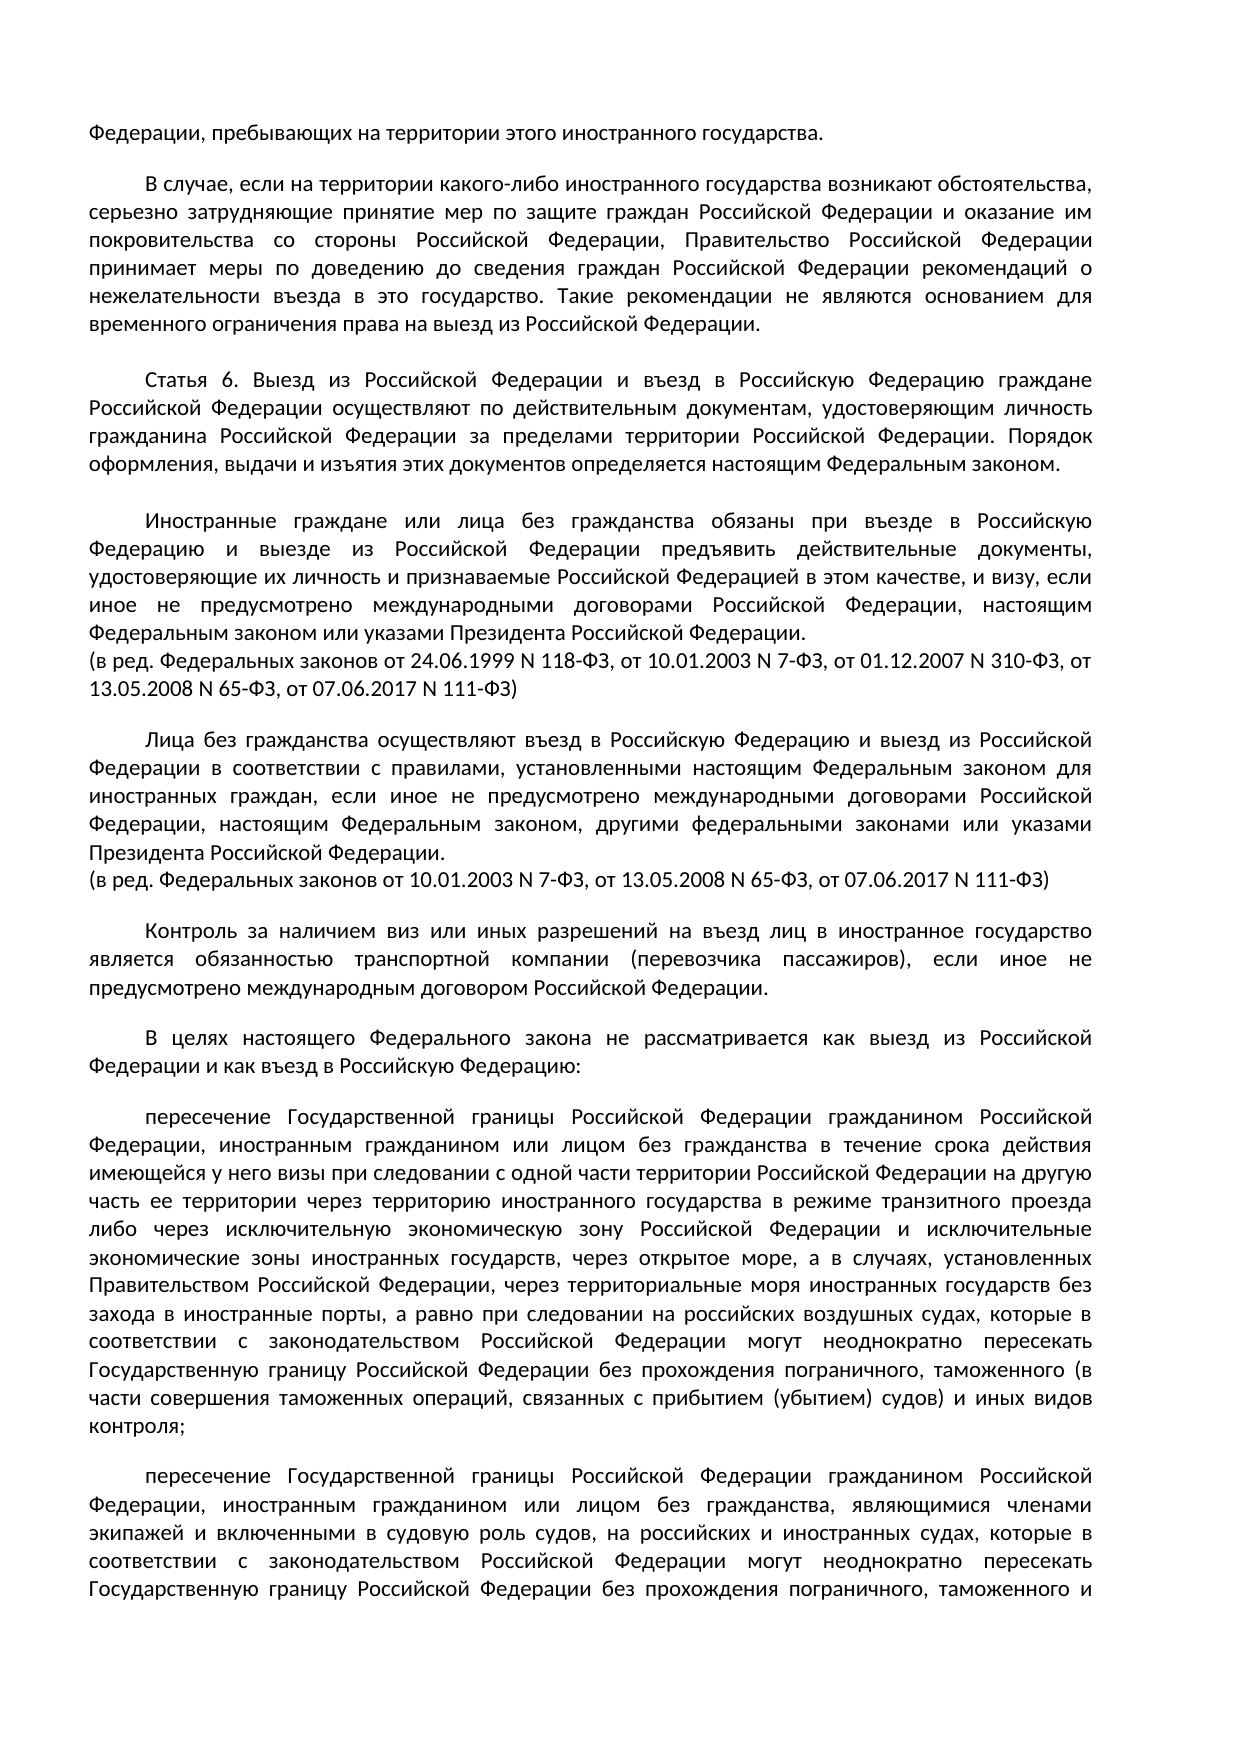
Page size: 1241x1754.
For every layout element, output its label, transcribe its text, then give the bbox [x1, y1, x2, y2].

text В целях настоящего Федерального закона не рассматривается как выезд из Российской Федерации и как въезд в Российскую Федерацию: [89, 1023, 1092, 1079]
text Статья 6. Выезд из Российской Федерации и въезд в Российскую Федерацию граждане Российской Федерации осуществляют по действительным документам, удостоверяющим личность гражданина Российской Федерации за пределами территории Российской Федерации. Порядок оформления, выдачи и изъятия этих документов определяется настоящим Федеральным законом. [89, 365, 1092, 477]
text пересечение Государственной границы Российской Федерации гражданином Российской Федерации, иностранным гражданином или лицом без гражданства в течение срока действия имеющейся у него визы при следовании с одной части территории Российской Федерации на другую часть ее территории через территорию иностранного государства в режиме транзитного проезда либо через исключительную экономическую зону Российской Федерации и исключительные экономические зоны иностранных государств, через открытое море, а в случаях, установленных Правительством Российской Федерации, через территориальные моря иностранных государств без захода в иностранные порты, а равно при следовании на российских воздушных судах, которые в соответствии с законодательством Российской Федерации могут неоднократно пересекать Государственную границу Российской Федерации без прохождения пограничного, таможенного (в части совершения таможенных операций, связанных с прибытием (убытием) судов) и иных видов контроля; [89, 1102, 1092, 1439]
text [89, 1462, 1092, 1602]
text Иностранные граждане или лица без гражданства обязаны при въезде в Российскую Федерацию и выезде из Российской Федерации предъявить действительные документы, удостоверяющие их личность и признаваемые Российской Федерацией в этом качестве, и визу, если иное не предусмотрено международными договорами Российской Федерации, настоящим Федеральным законом или указами Президента Российской Федерации. [89, 506, 1092, 647]
text (в ред. Федеральных законов от 10.01.2003 N 7-ФЗ, от 13.05.2008 N 65-ФЗ, от 07.06.2017 N 111-ФЗ) [89, 866, 1092, 894]
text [89, 118, 1092, 146]
text (в ред. Федеральных законов от 24.06.1999 N 118-ФЗ, от 10.01.2003 N 7-ФЗ, от 01.12.2007 N 310-ФЗ, от 13.05.2008 N 65-ФЗ, от 07.06.2017 N 111-ФЗ) [89, 647, 1092, 703]
text Контроль за наличием виз или иных разрешений на въезд лиц в иностранное государство является обязанностью транспортной компании (перевозчика пассажиров), если иное не предусмотрено международным договором Российской Федерации. [89, 917, 1092, 1001]
text Лица без гражданства осуществляют въезд в Российскую Федерацию и выезд из Российской Федерации в соответствии с правилами, установленными настоящим Федеральным законом для иностранных граждан, если иное не предусмотрено международными договорами Российской Федерации, настоящим Федеральным законом, другими федеральными законами или указами Президента Российской Федерации. [89, 726, 1092, 866]
text В случае, если на территории какого-либо иностранного государства возникают обстоятельства, серьезно затрудняющие принятие мер по защите граждан Российской Федерации и оказание им покровительства со стороны Российской Федерации, Правительство Российской Федерации принимает меры по доведению до сведения граждан Российской Федерации рекомендаций о нежелательности въезда в это государство. Такие рекомендации не являются основанием для временного ограничения права на выезд из Российской Федерации. [89, 169, 1092, 337]
